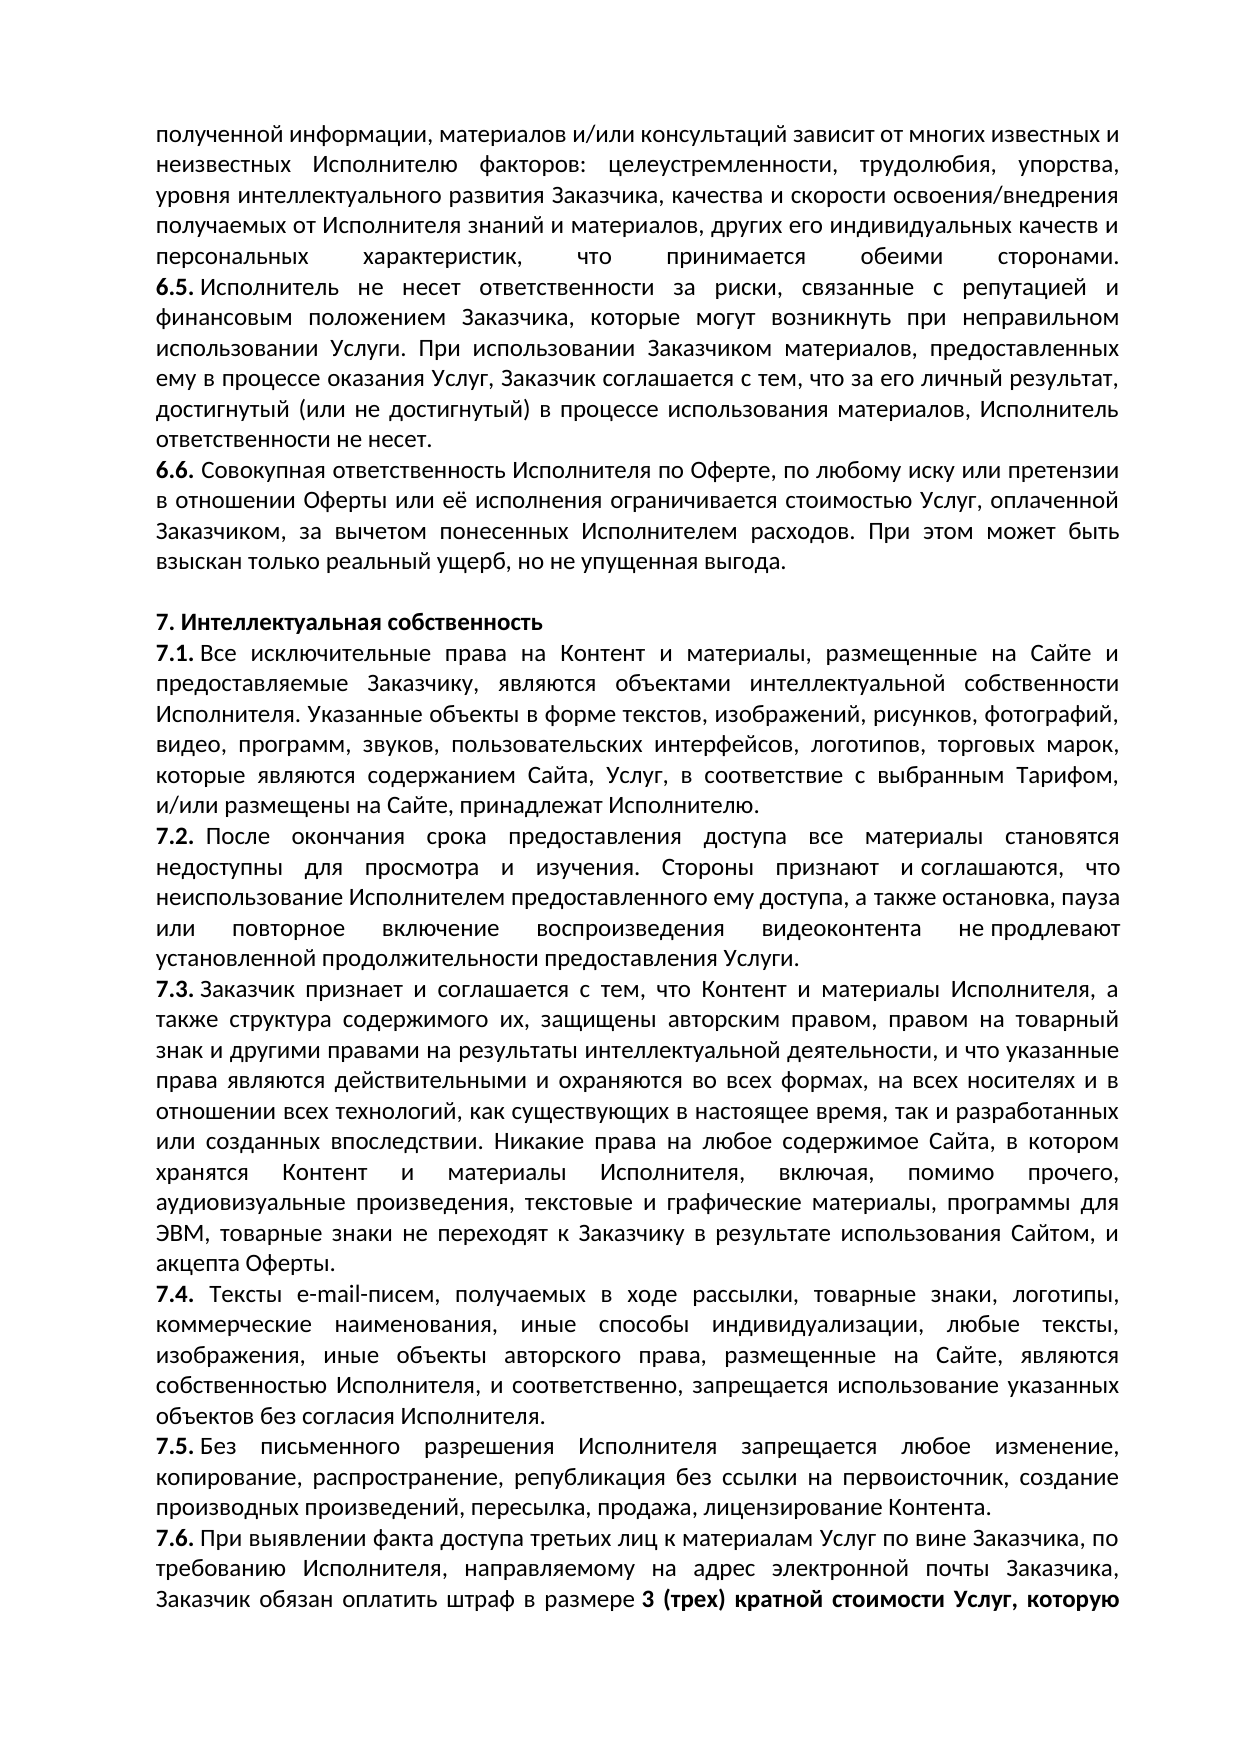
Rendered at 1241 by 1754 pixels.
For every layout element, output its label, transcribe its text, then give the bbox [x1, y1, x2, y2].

text 7.3. Заказчик признает и соглашается с тем, что Контент и материалы Исполнителя, а также структура содержимого их, защищены авторским правом, правом на товарный знак и другими правами на результаты интеллектуальной деятельности, и что указанные права являются действительными и охраняются во всех формах, на всех носителях и в отношении всех технологий, как существующих в настоящее время, так и разработанных или созданных впоследствии. Никакие права на любое содержимое Сайта, в котором хранятся Контент и материалы Исполнителя, включая, помимо прочего, аудиовизуальные произведения, текстовые и графические материалы, программы для ЭВМ, товарные знаки не переходят к Заказчику в результате использования Сайтом, и акцепта Оферты. [156, 973, 1120, 1278]
text 7.2. После окончания срока предоставления доступа все материалы становятся недоступны для просмотра и изучения. Стороны признают и соглашаются, что неиспользование Исполнителем предоставленного ему доступа, а также остановка, пауза или повторное включение воспроизведения видеоконтента не продлевают установленной продолжительности предоставления Услуги. [156, 820, 1120, 973]
text 7.5. Без письменного разрешения Исполнителя запрещается любое изменение, копирование, распространение, републикация без ссылки на первоисточник, создание производных произведений, пересылка, продажа, лицензирование Контента. [156, 1431, 1120, 1522]
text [156, 1522, 1120, 1614]
text 6.6. Совокупная ответственность Исполнителя по Оферте, по любому иску или претензии в отношении Оферты или её исполнения ограничивается стоимостью Услуг, оплаченной Заказчиком, за вычетом понесенных Исполнителем расходов. При этом может быть взыскан только реальный ущерб, но не упущенная выгода. [156, 454, 1120, 576]
text 7.1. Все исключительные права на Контент и материалы, размещенные на Сайте и предоставляемые Заказчику, являются объектами интеллектуальной собственности Исполнителя. Указанные объекты в форме текстов, изображений, рисунков, фотографий, видео, программ, звуков, пользовательских интерфейсов, логотипов, торговых марок, которые являются содержанием Сайта, Услуг, в соответствие с выбранным Тарифом, и/или размещены на Сайте, принадлежат Исполнителю. [156, 637, 1120, 820]
text 7. Интеллектуальная собственность [156, 576, 1120, 637]
text 7.4. Тексты е-mail-писем, получаемых в ходе рассылки, товарные знаки, логотипы, коммерческие наименования, иные способы индивидуализации, любые тексты, изображения, иные объекты авторского права, размещенные на Сайте, являются собственностью Исполнителя, и соответственно, запрещается использование указанных объектов без согласия Исполнителя. [156, 1278, 1120, 1431]
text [156, 118, 1120, 454]
